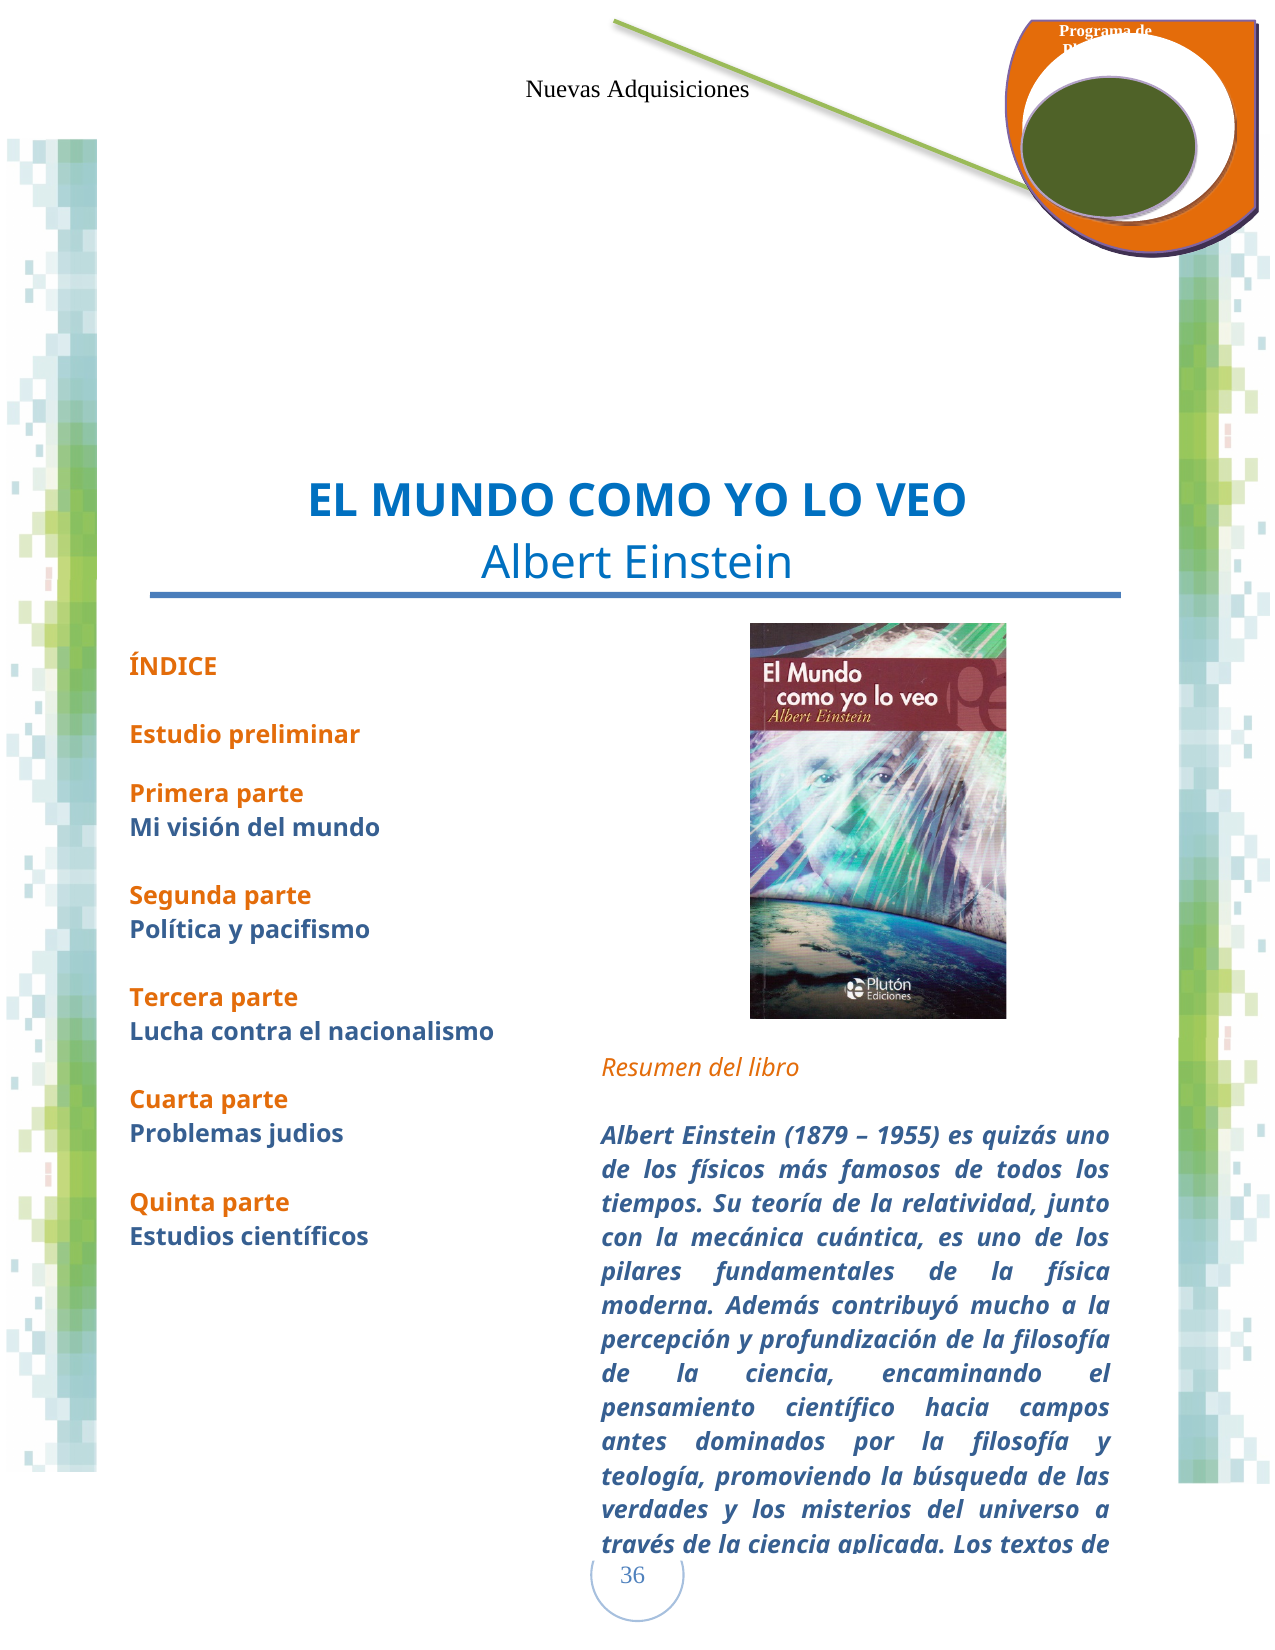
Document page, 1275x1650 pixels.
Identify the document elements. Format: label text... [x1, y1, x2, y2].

picture [7, 140, 97, 1471]
picture [750, 623, 1007, 1019]
picture [1179, 136, 1270, 1483]
text Albert Einstein [150, 529, 1125, 592]
text EL MUNDO COMO YO LO VEO [150, 467, 1125, 529]
